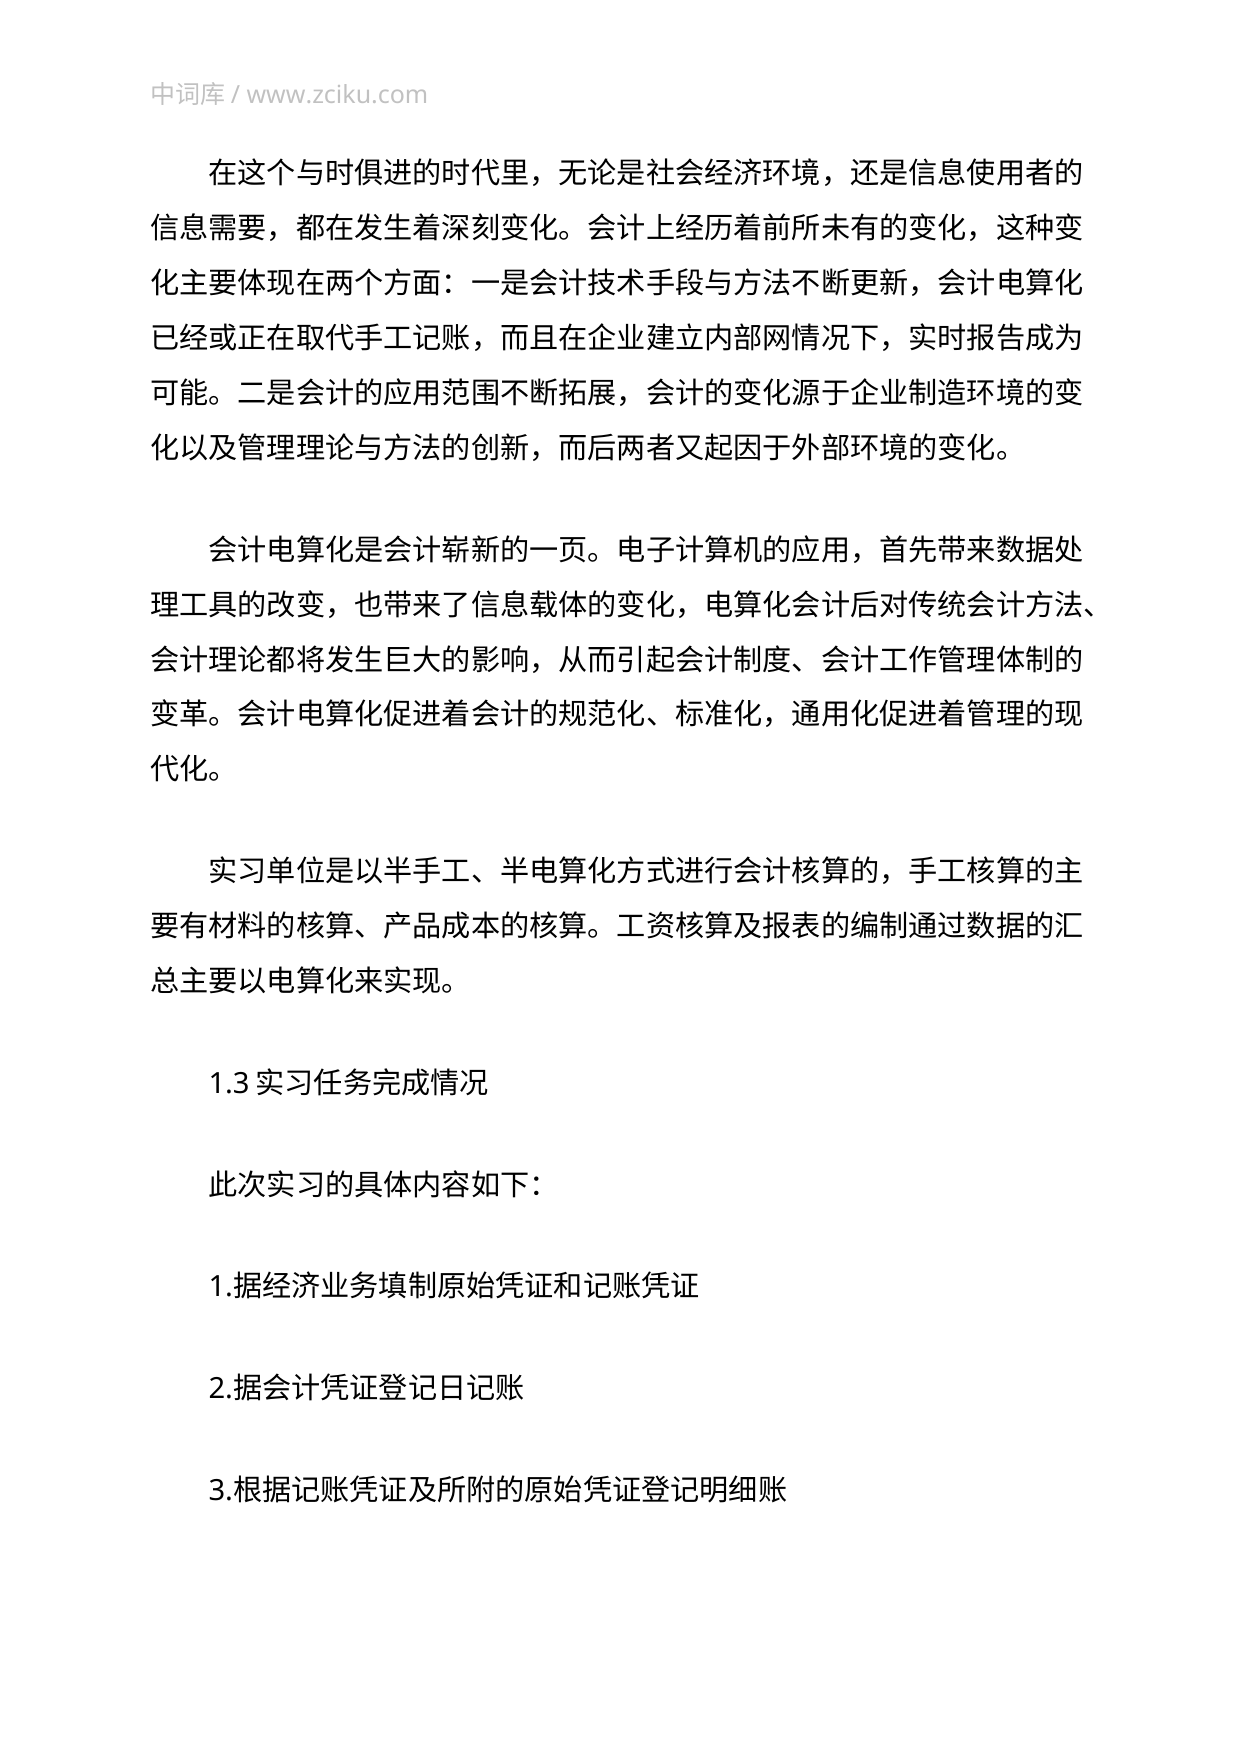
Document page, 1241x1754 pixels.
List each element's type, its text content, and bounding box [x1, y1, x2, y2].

text 在这个与时俱进的时代里，无论是社会经济环境，还是信息使用者的信息需要，都在发生着深刻变化。会计上经历着前所未有的变化，这种变化主要体现在两个方面：一是会计技术手段与方法不断更新，会计电算化已经或正在取代手工记账，而且在企业建立内部网情况下，实时报告成为可能。二是会计的应用范围不断拓展，会计的变化源于企业制造环境的变化以及管理理论与方法的创新，而后两者又起因于外部环境的变化。 [150, 150, 1090, 467]
text 3.根据记账凭证及所附的原始凭证登记明细账 [150, 1467, 1090, 1509]
text 2.据会计凭证登记日记账 [150, 1365, 1090, 1407]
text 会计电算化是会计崭新的一页。电子计算机的应用，首先带来数据处理工具的改变，也带来了信息载体的变化，电算化会计后对传统会计方法、会计理论都将发生巨大的影响，从而引起会计制度、会计工作管理体制的变革。会计电算化促进着会计的规范化、标准化，通用化促进着管理的现代化。 [150, 526, 1090, 788]
text 此次实习的具体内容如下： [150, 1161, 1090, 1203]
text 1.据经济业务填制原始凭证和记账凭证 [150, 1263, 1090, 1305]
text 1.3实习任务完成情况 [150, 1059, 1090, 1102]
text 实习单位是以半手工、半电算化方式进行会计核算的，手工核算的主要有材料的核算、产品成本的核算。工资核算及报表的编制通过数据的汇总主要以电算化来实现。 [150, 848, 1090, 1000]
